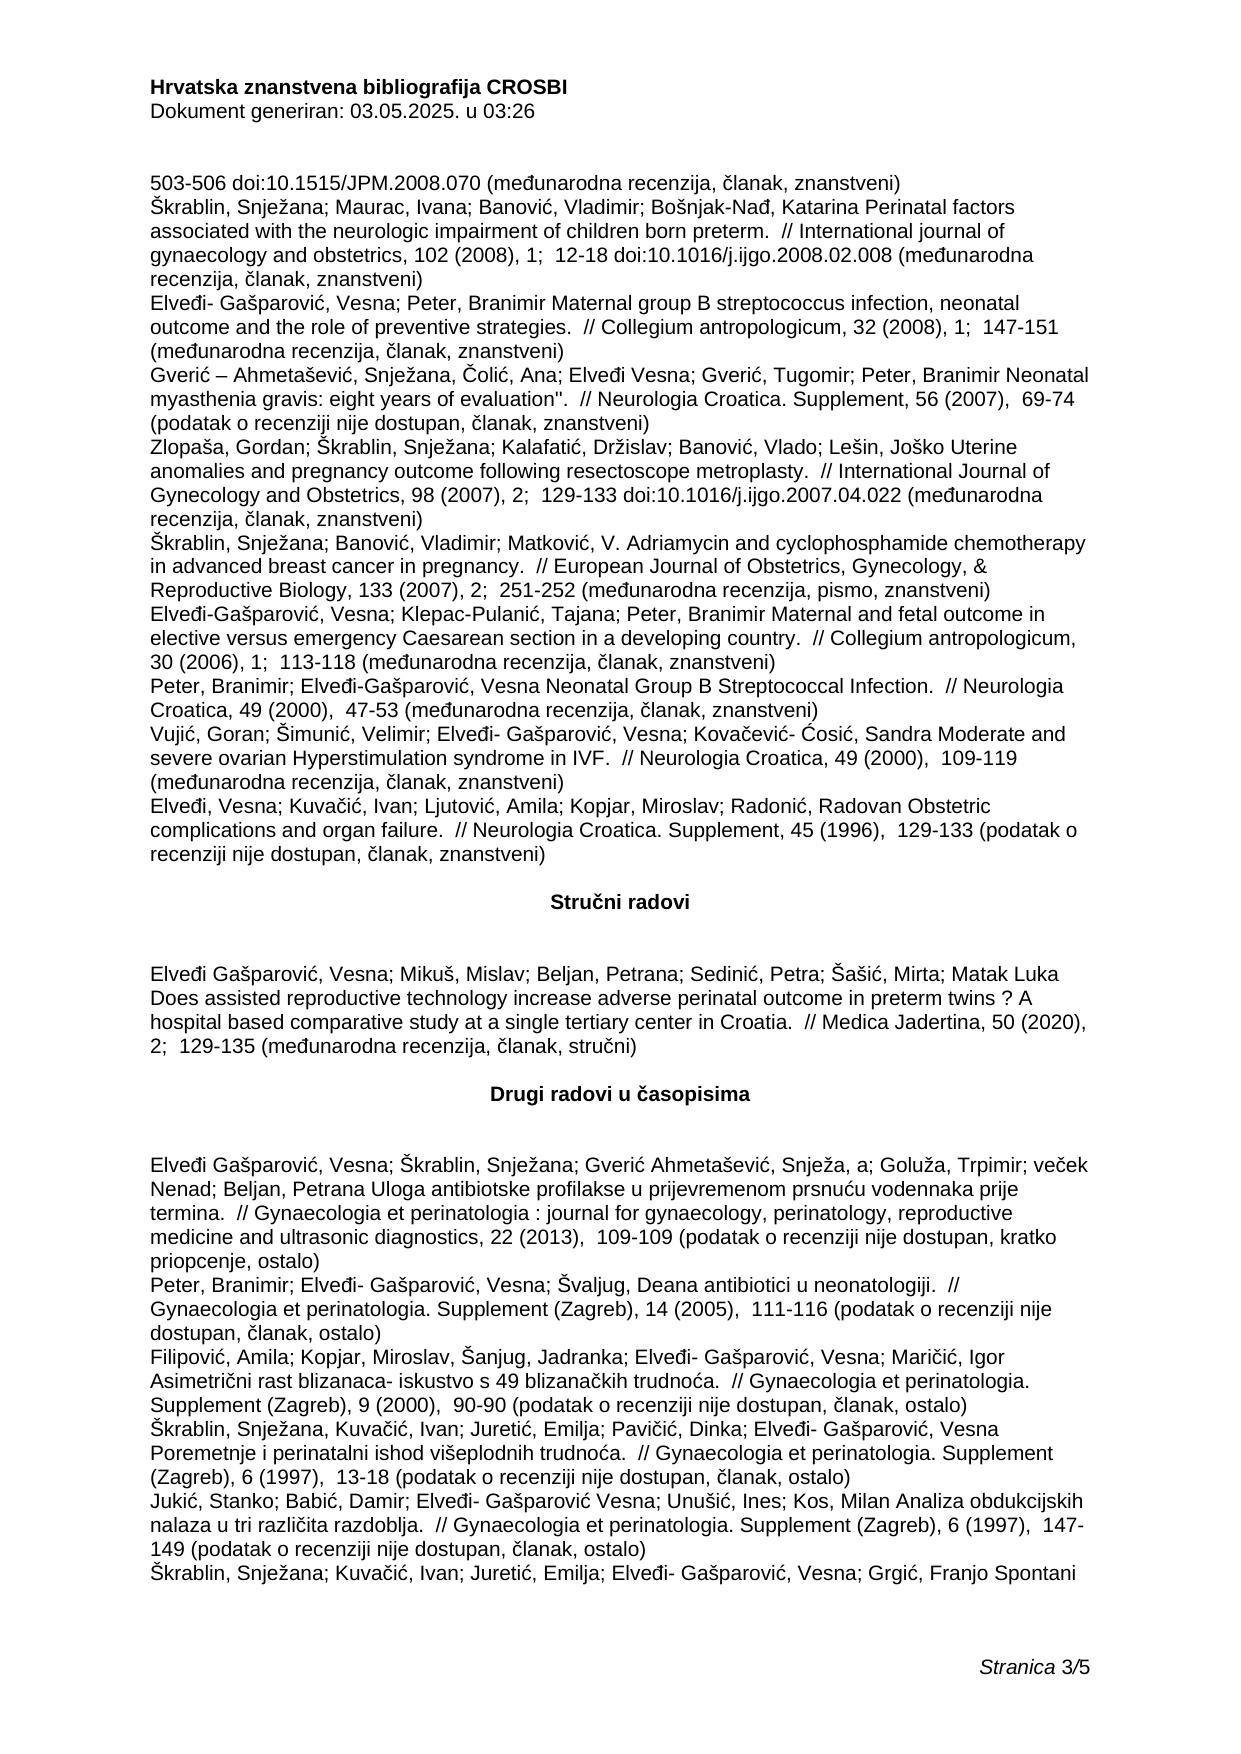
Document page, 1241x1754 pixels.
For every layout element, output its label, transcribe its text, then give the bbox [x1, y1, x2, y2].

text Elveđi Gašparović, Vesna; Škrablin, Snježana; Gverić Ahmetašević, Snježa, a; Goluža, Trpimir; veček Nenad; Beljan, Petrana [150, 1153, 1090, 1273]
text Elveđi- Gašparović, Vesna; Peter, Branimir [150, 291, 1090, 363]
text Elveđi-Gašparović, Vesna; Klepac-Pulanić, Tajana; Peter, Branimir [150, 602, 1090, 674]
subtitle Stručni radovi [150, 890, 1090, 914]
text Peter, Branimir; Elveđi-Gašparović, Vesna [150, 674, 1090, 722]
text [150, 1561, 1090, 1584]
text Peter, Branimir; Elveđi- Gašparović, Vesna; Švaljug, Deana [150, 1273, 1090, 1345]
text Jukić, Stanko; Babić, Damir; Elveđi- Gašparović Vesna; Unušić, Ines; Kos, Milan [150, 1489, 1090, 1561]
text Škrablin, Snježana; Maurac, Ivana; Banović, Vladimir; Bošnjak-Nađ, Katarina [150, 195, 1090, 291]
text Škrablin, Snježana; Banović, Vladimir; Matković, V. [150, 530, 1090, 602]
text Elveđi Gašparović, Vesna; Mikuš, Mislav; Beljan, Petrana; Sedinić, Petra; Šašić, Mirta; Matak Luka [150, 962, 1090, 1057]
subtitle Drugi radovi u časopisima [150, 1081, 1090, 1105]
text Škrablin, Snježana, Kuvačić, Ivan; Juretić, Emilja; Pavičić, Dinka; Elveđi- Gašparović, Vesna [150, 1417, 1090, 1489]
text Vujić, Goran; Šimunić, Velimir; Elveđi- Gašparović, Vesna; Kovačević- Ćosić, Sandra [150, 722, 1090, 794]
text Elveđi, Vesna; Kuvačić, Ivan; Ljutović, Amila; Kopjar, Miroslav; Radonić, Radovan [150, 794, 1090, 866]
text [150, 171, 1090, 195]
text Zlopaša, Gordan; Škrablin, Snježana; Kalafatić, Držislav; Banović, Vlado; Lešin, Joško [150, 434, 1090, 530]
text Gverić – Ahmetašević, Snježana, Čolić, Ana; Elveđi Vesna; Gverić, Tugomir; Peter, Branimir [150, 363, 1090, 434]
text Filipović, Amila; Kopjar, Miroslav, Šanjug, Jadranka; Elveđi- Gašparović, Vesna; Maričić, Igor [150, 1345, 1090, 1417]
